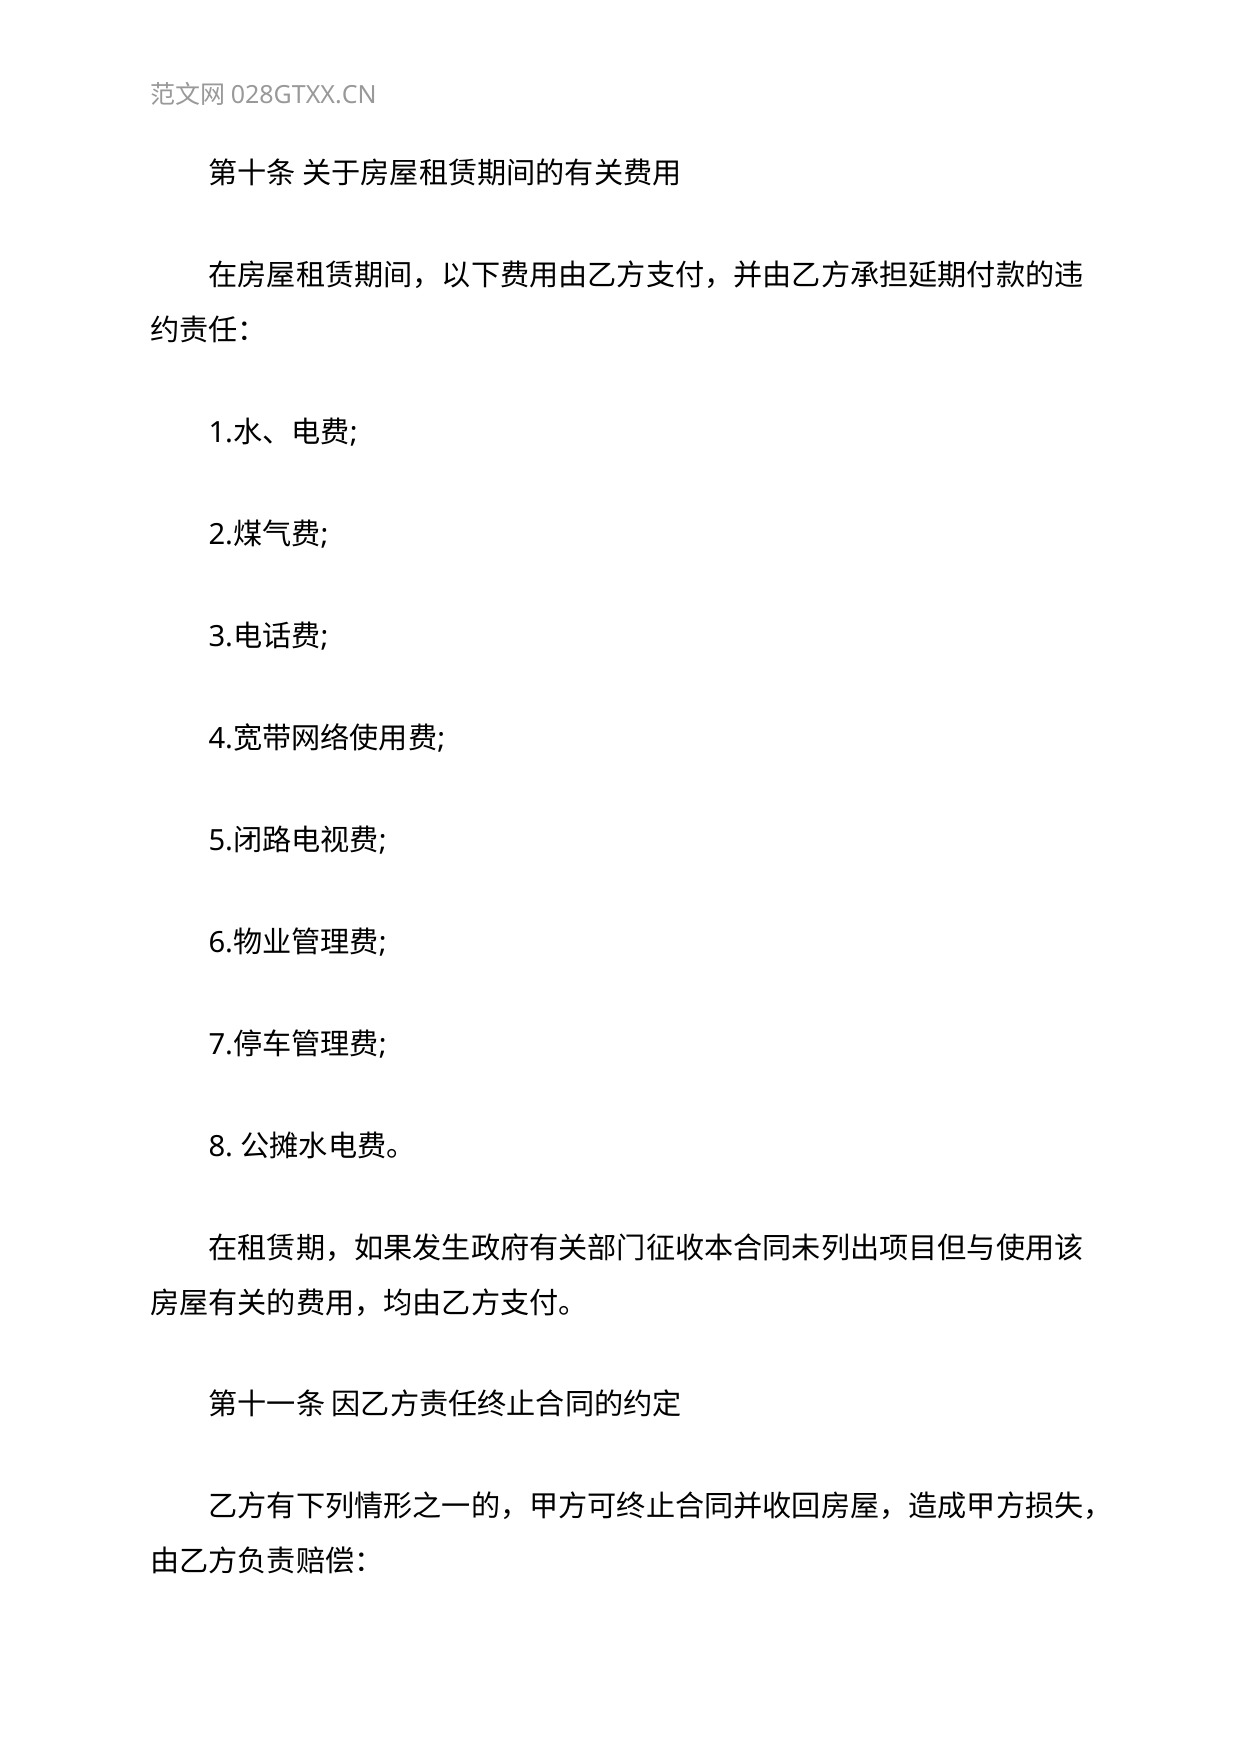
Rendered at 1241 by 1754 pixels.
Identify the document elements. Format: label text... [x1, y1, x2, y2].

text 3.电话费; [150, 612, 1090, 655]
text 6.物业管理费; [150, 918, 1090, 961]
text 7.停车管理费; [150, 1020, 1090, 1063]
text 5.闭路电视费; [150, 816, 1090, 859]
text 在租赁期，如果发生政府有关部门征收本合同未列出项目但与使用该房屋有关的费用，均由乙方支付。 [150, 1224, 1090, 1321]
text 第十一条 因乙方责任终止合同的约定 [150, 1381, 1090, 1423]
text 4.宽带网络使用费; [150, 714, 1090, 757]
text 第十条 关于房屋租赁期间的有关费用 [150, 150, 1090, 192]
text 8. 公摊水电费。 [150, 1122, 1090, 1165]
text 2.煤气费; [150, 510, 1090, 553]
text 1.水、电费; [150, 408, 1090, 451]
text 乙方有下列情形之一的，甲方可终止合同并收回房屋，造成甲方损失，由乙方负责赔偿： [150, 1483, 1090, 1580]
text 在房屋租赁期间，以下费用由乙方支付，并由乙方承担延期付款的违约责任： [150, 252, 1090, 349]
